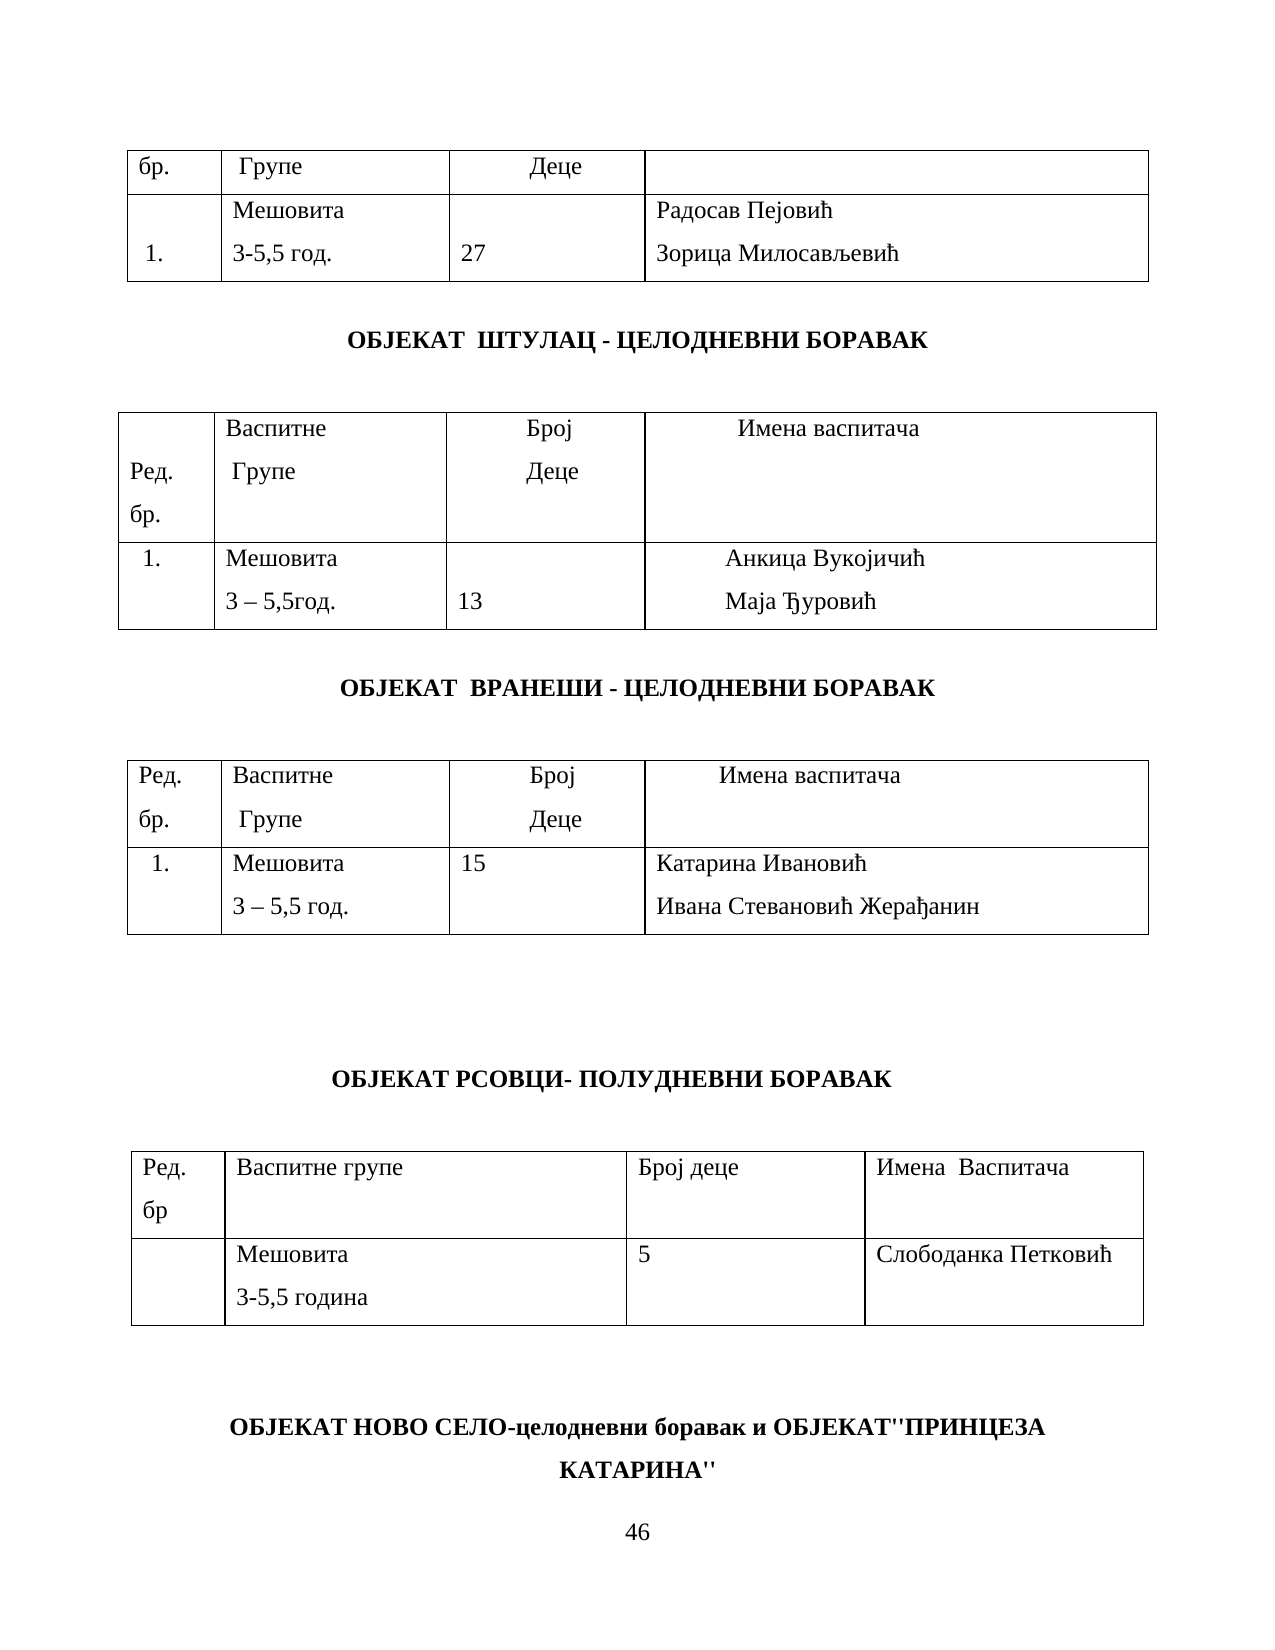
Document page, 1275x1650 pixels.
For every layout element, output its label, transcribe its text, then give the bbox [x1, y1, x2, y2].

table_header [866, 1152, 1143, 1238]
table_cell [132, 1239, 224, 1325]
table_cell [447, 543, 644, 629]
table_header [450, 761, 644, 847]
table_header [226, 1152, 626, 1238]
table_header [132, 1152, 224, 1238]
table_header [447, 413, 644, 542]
text ОБЈЕКАТ ВРАНЕШИ - ЦЕЛОДНЕВНИ БОРАВАК [150, 673, 1125, 702]
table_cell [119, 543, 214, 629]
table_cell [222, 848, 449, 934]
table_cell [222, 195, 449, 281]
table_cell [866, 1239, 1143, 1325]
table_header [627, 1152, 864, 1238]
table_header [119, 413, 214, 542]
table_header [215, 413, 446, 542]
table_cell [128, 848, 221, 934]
text ОБЈЕКАТ ШТУЛАЦ - ЦЕЛОДНЕВНИ БОРАВАК [150, 325, 1125, 354]
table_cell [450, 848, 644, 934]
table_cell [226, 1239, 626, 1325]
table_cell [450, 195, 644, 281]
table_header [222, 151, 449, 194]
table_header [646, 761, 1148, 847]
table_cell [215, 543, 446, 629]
text ОБЈЕКАТ РСОВЦИ- ПОЛУДНЕВНИ БОРАВАК [150, 1064, 1125, 1093]
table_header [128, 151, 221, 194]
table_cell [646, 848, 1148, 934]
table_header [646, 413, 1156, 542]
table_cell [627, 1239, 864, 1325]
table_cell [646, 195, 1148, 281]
text ОБЈЕКАТ НОВО СЕЛО-целодневни боравак и ОБЈЕКАТ''ПРИНЦЕЗА КАТАРИНА'' [150, 1412, 1125, 1484]
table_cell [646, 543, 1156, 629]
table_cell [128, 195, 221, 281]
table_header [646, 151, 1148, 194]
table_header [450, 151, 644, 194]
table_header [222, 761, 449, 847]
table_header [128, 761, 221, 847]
